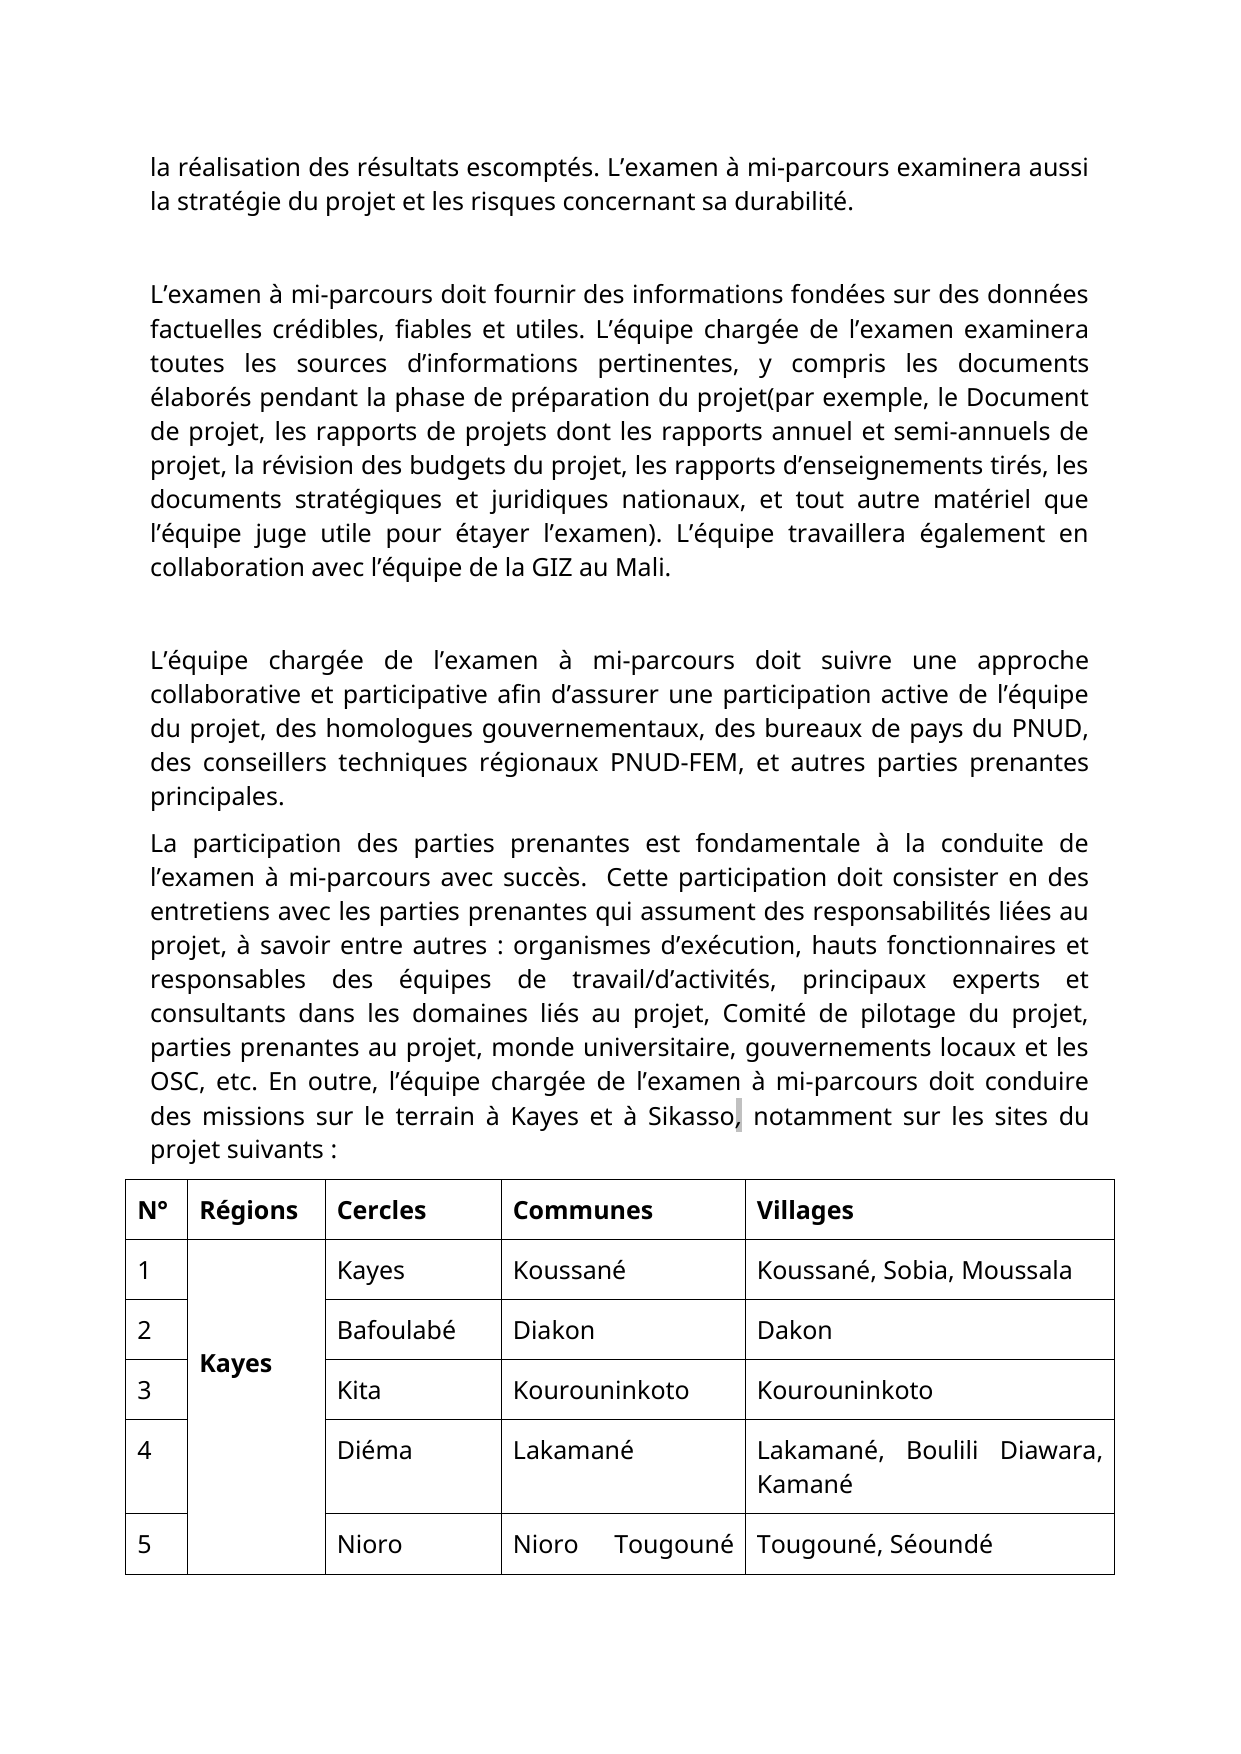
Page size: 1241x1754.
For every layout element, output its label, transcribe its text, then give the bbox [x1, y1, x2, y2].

table_cell Diéma [326, 1420, 501, 1513]
table_header N° [126, 1180, 187, 1239]
table_cell Kourouninkoto [746, 1360, 1114, 1419]
table_cell 1 [126, 1240, 187, 1299]
table_cell 4 [126, 1420, 187, 1513]
table_header Communes [502, 1180, 745, 1239]
table_cell Diakon [502, 1300, 745, 1359]
text L’examen à mi-parcours doit fournir des informations fondées sur des données factuelles crédibles, fiables et utiles. L’équipe chargée de l’examen examinera toutes les sources d’informations pertinentes, y compris les documents élaborés pendant la phase de préparation du projet(par exemple, le Document de projet, les rapports de projets dont les rapports annuel et semi-annuels de projet, la révision des budgets du projet, les rapports d’enseignements tirés, les documents stratégiques et juridiques nationaux, et tout autre matériel que l’équipe juge utile pour étayer l’examen). L’équipe travaillera également en collaboration avec l’équipe de la GIZ au Mali. [150, 277, 1090, 584]
table_cell Lakamané [502, 1420, 745, 1513]
table_cell Tougouné, Séoundé [746, 1514, 1114, 1573]
text La participation des parties prenantes est fondamentale à la conduite de l’examen à mi-parcours avec succès. Cette participation doit consister en des entretiens avec les parties prenantes qui assument des responsabilités liées au projet, à savoir entre autres : organismes d’exécution, hauts fonctionnaires et responsables des équipes de travail/d’activités, principaux experts et consultants dans les domaines liés au projet, Comité de pilotage du projet, parties prenantes au projet, monde universitaire, gouvernements locaux et les OSC, etc. En outre, l’équipe chargée de l’examen à mi-parcours doit conduire des missions sur le terrain à Kayes et à Sikasso, notamment sur les sites du projet suivants : [150, 826, 1090, 1166]
table_cell Koussané, Sobia, Moussala [746, 1240, 1114, 1299]
table_header Régions [188, 1180, 325, 1239]
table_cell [502, 1514, 745, 1573]
table_cell Nioro [326, 1514, 501, 1573]
text L’équipe chargée de l’examen à mi-parcours doit suivre une approche collaborative et participative afin d’assurer une participation active de l’équipe du projet, des homologues gouvernementaux, des bureaux de pays du PNUD, des conseillers techniques régionaux PNUD-FEM, et autres parties prenantes principales. [150, 643, 1090, 813]
table_header Cercles [326, 1180, 501, 1239]
table_header Villages [746, 1180, 1114, 1239]
table_cell Kourouninkoto [502, 1360, 745, 1419]
table_cell Kayes [326, 1240, 501, 1299]
table_cell Kita [326, 1360, 501, 1419]
table_cell Kayes [188, 1240, 325, 1573]
table_cell Dakon [746, 1300, 1114, 1359]
table_cell 2 [126, 1300, 187, 1359]
table_cell 3 [126, 1360, 187, 1419]
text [150, 150, 1090, 218]
table_cell 5 [126, 1514, 187, 1573]
table_cell Koussané [502, 1240, 745, 1299]
table_cell Bafoulabé [326, 1300, 501, 1359]
table_cell Lakamané, Boulili Diawara, Kamané [746, 1420, 1114, 1513]
